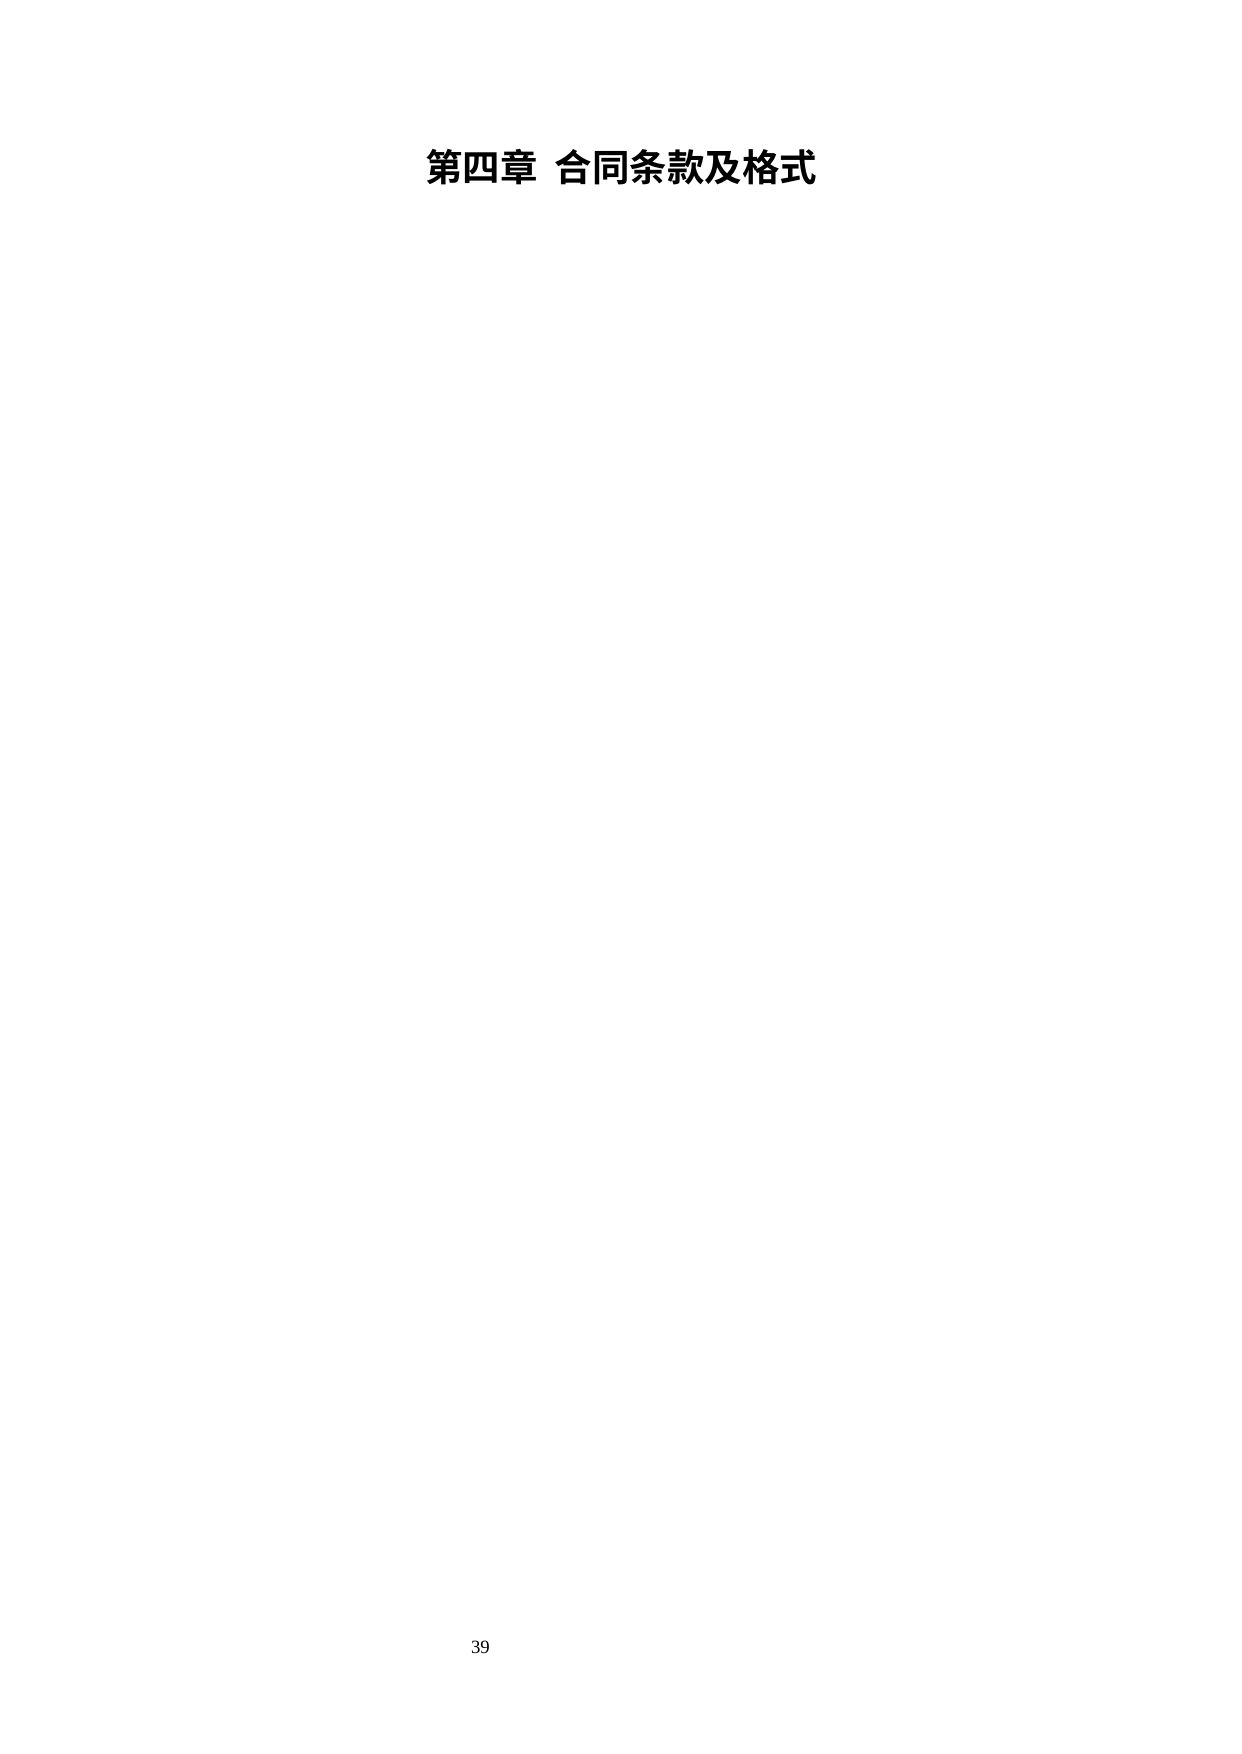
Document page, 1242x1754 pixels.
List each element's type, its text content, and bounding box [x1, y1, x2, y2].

subtitle 第四章 合同条款及格式 [148, 148, 1094, 189]
